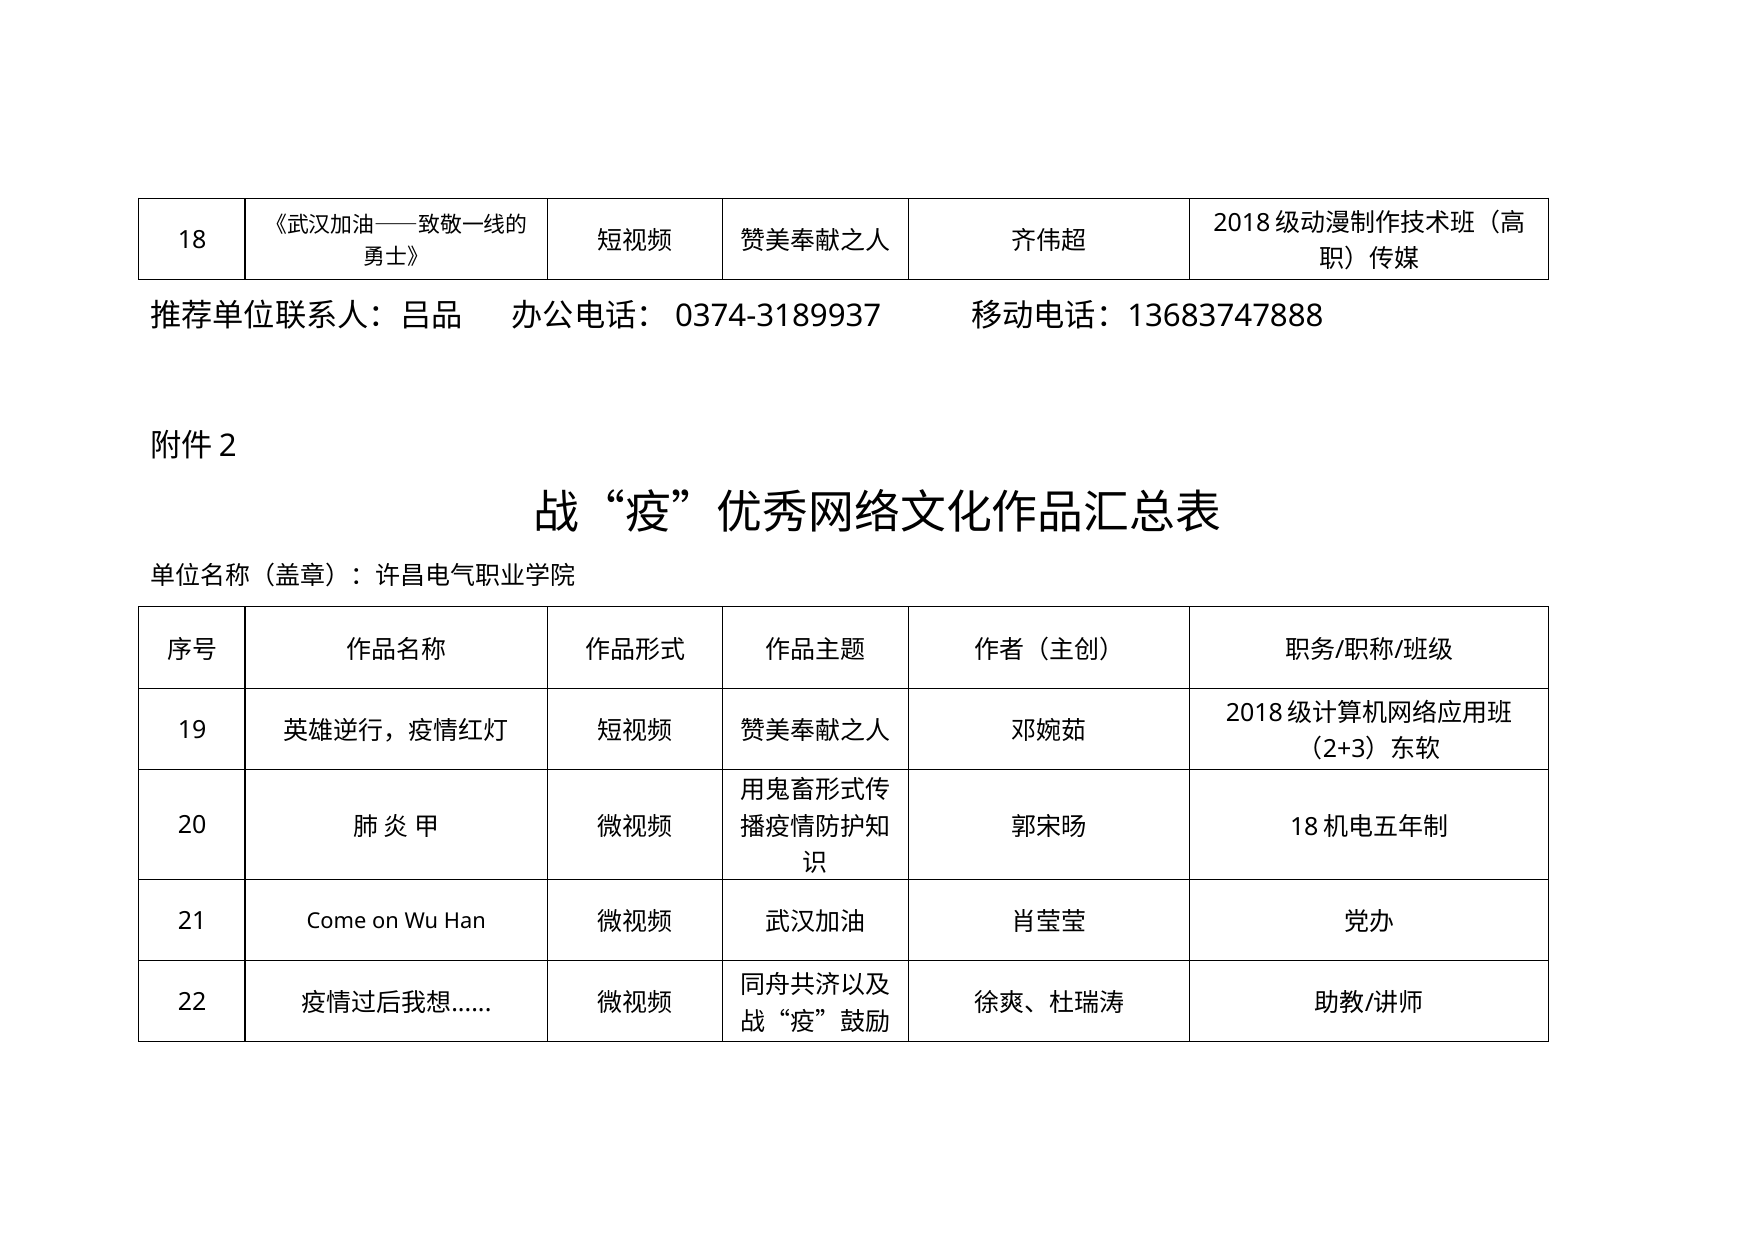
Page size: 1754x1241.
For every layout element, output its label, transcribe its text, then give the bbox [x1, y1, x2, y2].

table_cell 18机电五年制 [1190, 770, 1548, 878]
table_cell 肺 炎 甲 [246, 770, 547, 878]
table_cell 赞美奉献之人 [723, 199, 908, 279]
table_cell 齐伟超 [909, 199, 1189, 279]
table_cell 赞美奉献之人 [723, 689, 908, 769]
table_cell 英雄逆行，疫情红灯 [246, 689, 547, 769]
table_header 序号 [139, 607, 244, 687]
table_cell 短视频 [548, 199, 722, 279]
table_cell 疫情过后我想...... [246, 961, 547, 1041]
table_cell 18 [139, 199, 244, 279]
table_cell 2018级计算机网络应用班（2+3）东软 [1190, 689, 1548, 769]
table_cell 21 [139, 880, 244, 960]
table_cell 邓婉茹 [909, 689, 1189, 769]
table_cell 肖莹莹 [909, 880, 1189, 960]
text 附件2 [150, 410, 1604, 475]
table_cell 徐爽、杜瑞涛 [909, 961, 1189, 1041]
table_cell 党办 [1190, 880, 1548, 960]
text 推荐单位联系人：吕品 办公电话： 0374-3189937 移动电话：13683747888 [150, 280, 1604, 345]
text 单位名称（盖章）：许昌电气职业学院 [150, 541, 1604, 606]
table_cell Come on Wu Han [246, 880, 547, 960]
table_header 作品名称 [246, 607, 547, 687]
table_cell 同舟共济以及战“疫”鼓励 [723, 961, 908, 1041]
table_cell 用鬼畜形式传播疫情防护知识 [723, 770, 908, 878]
table_header 作品主题 [723, 607, 908, 687]
table_cell 微视频 [548, 961, 722, 1041]
table_cell 郭宋旸 [909, 770, 1189, 878]
table_cell 19 [139, 689, 244, 769]
table_cell 武汉加油 [723, 880, 908, 960]
table_header 作品形式 [548, 607, 722, 687]
table_cell 微视频 [548, 880, 722, 960]
table_header 职务/职称/班级 [1190, 607, 1548, 687]
table_cell 微视频 [548, 770, 722, 878]
table_cell 20 [139, 770, 244, 878]
table_cell 《武汉加油——致敬一线的勇士》 [246, 199, 547, 279]
table_header 作者（主创） [909, 607, 1189, 687]
text 战“疫”优秀网络文化作品汇总表 [150, 475, 1604, 541]
table_cell 短视频 [548, 689, 722, 769]
table_cell 2018级动漫制作技术班（高职）传媒 [1190, 199, 1548, 279]
table_cell 22 [139, 961, 244, 1041]
table_cell 助教/讲师 [1190, 961, 1548, 1041]
